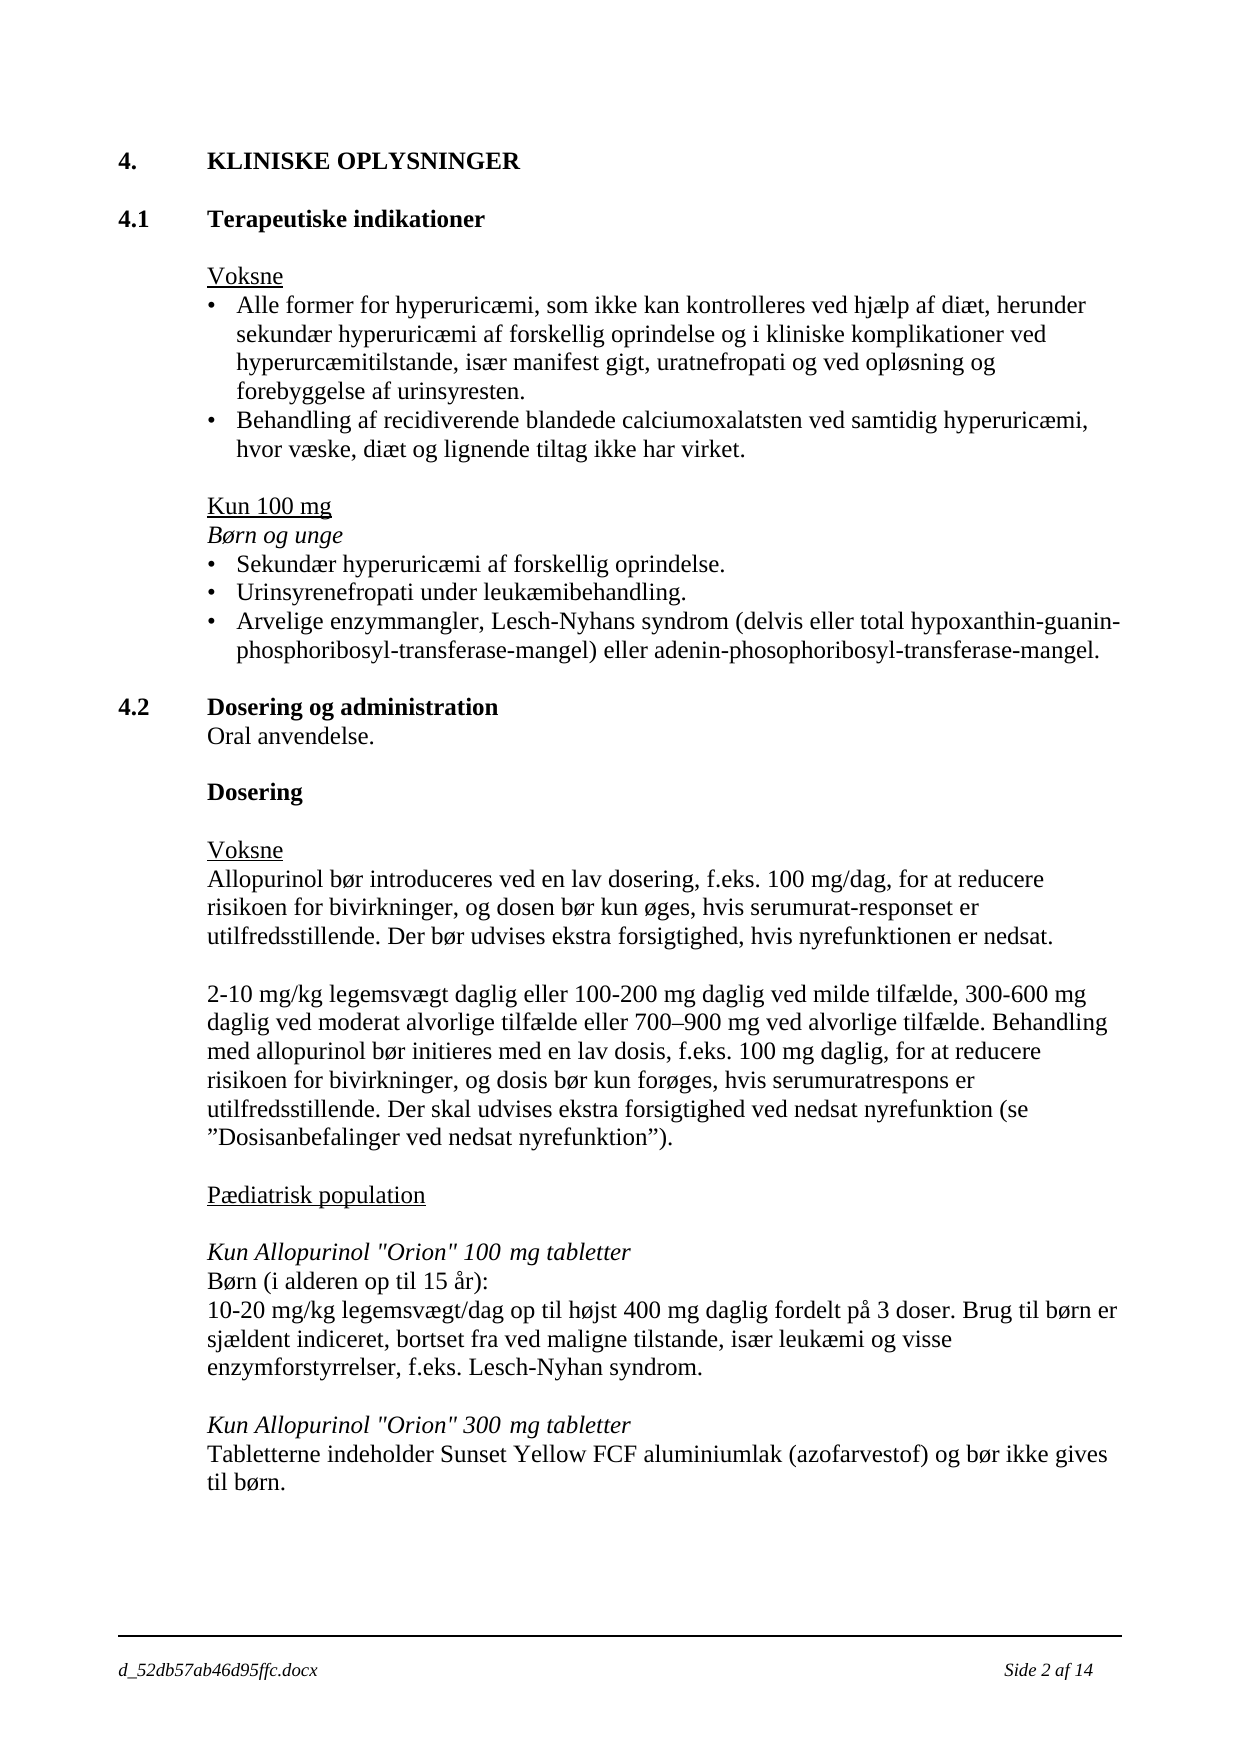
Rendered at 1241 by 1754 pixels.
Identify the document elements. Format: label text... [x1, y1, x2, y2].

text Dosering [207, 777, 1122, 806]
text Pædiatrisk population [207, 1180, 1122, 1209]
text 10-20 mg/kg legemsvægt/dag op til højst 400 mg daglig fordelt på 3 doser. Brug til børn er sjældent indiceret, bortset fra ved maligne tilstande, især leukæmi og visse enzymforstyrrelser, f.eks. Lesch-Nyhan syndrom. [207, 1295, 1122, 1381]
text 4.1 Terapeutiske indikationer [118, 204, 1122, 232]
text • Behandling af recidiverende blandede calciumoxalatsten ved samtidig hyperuricæmi, hvor væske, diæt og lignende tiltag ikke har virket. [207, 405, 1122, 462]
text • Sekundær hyperuricæmi af forskellig oprindelse. [207, 549, 1122, 577]
text Børn (i alderen op til 15 år): [207, 1266, 1122, 1295]
text Voksne [207, 835, 1122, 864]
text Voksne [207, 261, 1122, 290]
text Tabletterne indeholder Sunset Yellow FCF aluminiumlak (azofarvestof) og bør ikke gives til børn. [207, 1439, 1122, 1496]
text • Arvelige enzymmangler, Lesch-Nyhans syndrom (delvis eller total hypoxanthin-guanin-phosphoribosyl-transferase-mangel) eller adenin-phosophoribosyl-transferase-mangel. [207, 606, 1122, 664]
text Kun Allopurinol "Orion" 300 mg tabletter [207, 1410, 1122, 1439]
text Kun 100 mg Børn og unge [207, 491, 1122, 549]
text • Urinsyrenefropati under leukæmibehandling. [207, 577, 1122, 606]
text 4. KLINISKE OPLYSNINGER [118, 146, 1122, 175]
text • Alle former for hyperuricæmi, som ikke kan kontrolleres ved hjælp af diæt, herunder sekundær hyperuricæmi af forskellig oprindelse og i kliniske komplikationer ved hyperurcæmitilstande, især manifest gigt, uratnefropati og ved opløsning og forebyggelse af urinsyresten. [207, 290, 1122, 405]
text 4.2 Dosering og administration [118, 692, 1122, 721]
text Kun Allopurinol "Orion" 100 mg tabletter [207, 1237, 1122, 1266]
text Allopurinol bør introduceres ved en lav dosering, f.eks. 100 mg/dag, for at reducere risikoen for bivirkninger, og dosen bør kun øges, hvis serumurat-responset er utilfredsstillende. Der bør udvises ekstra forsigtighed, hvis nyrefunktionen er nedsat. [207, 864, 1122, 950]
text Oral anvendelse. [207, 721, 1122, 777]
text 2-10 mg/kg legemsvægt daglig eller 100-200 mg daglig ved milde tilfælde, 300-600 mg daglig ved moderat alvorlige tilfælde eller 700–900 mg ved alvorlige tilfælde. Behandling med allopurinol bør initieres med en lav dosis, f.eks. 100 mg daglig, for at reducere risikoen for bivirkninger, og dosis bør kun forøges, hvis serumuratrespons er utilfredsstillende. Der skal udvises ekstra forsigtighed ved nedsat nyrefunktion (se ”Dosisanbefalinger ved nedsat nyrefunktion”). [207, 979, 1122, 1151]
